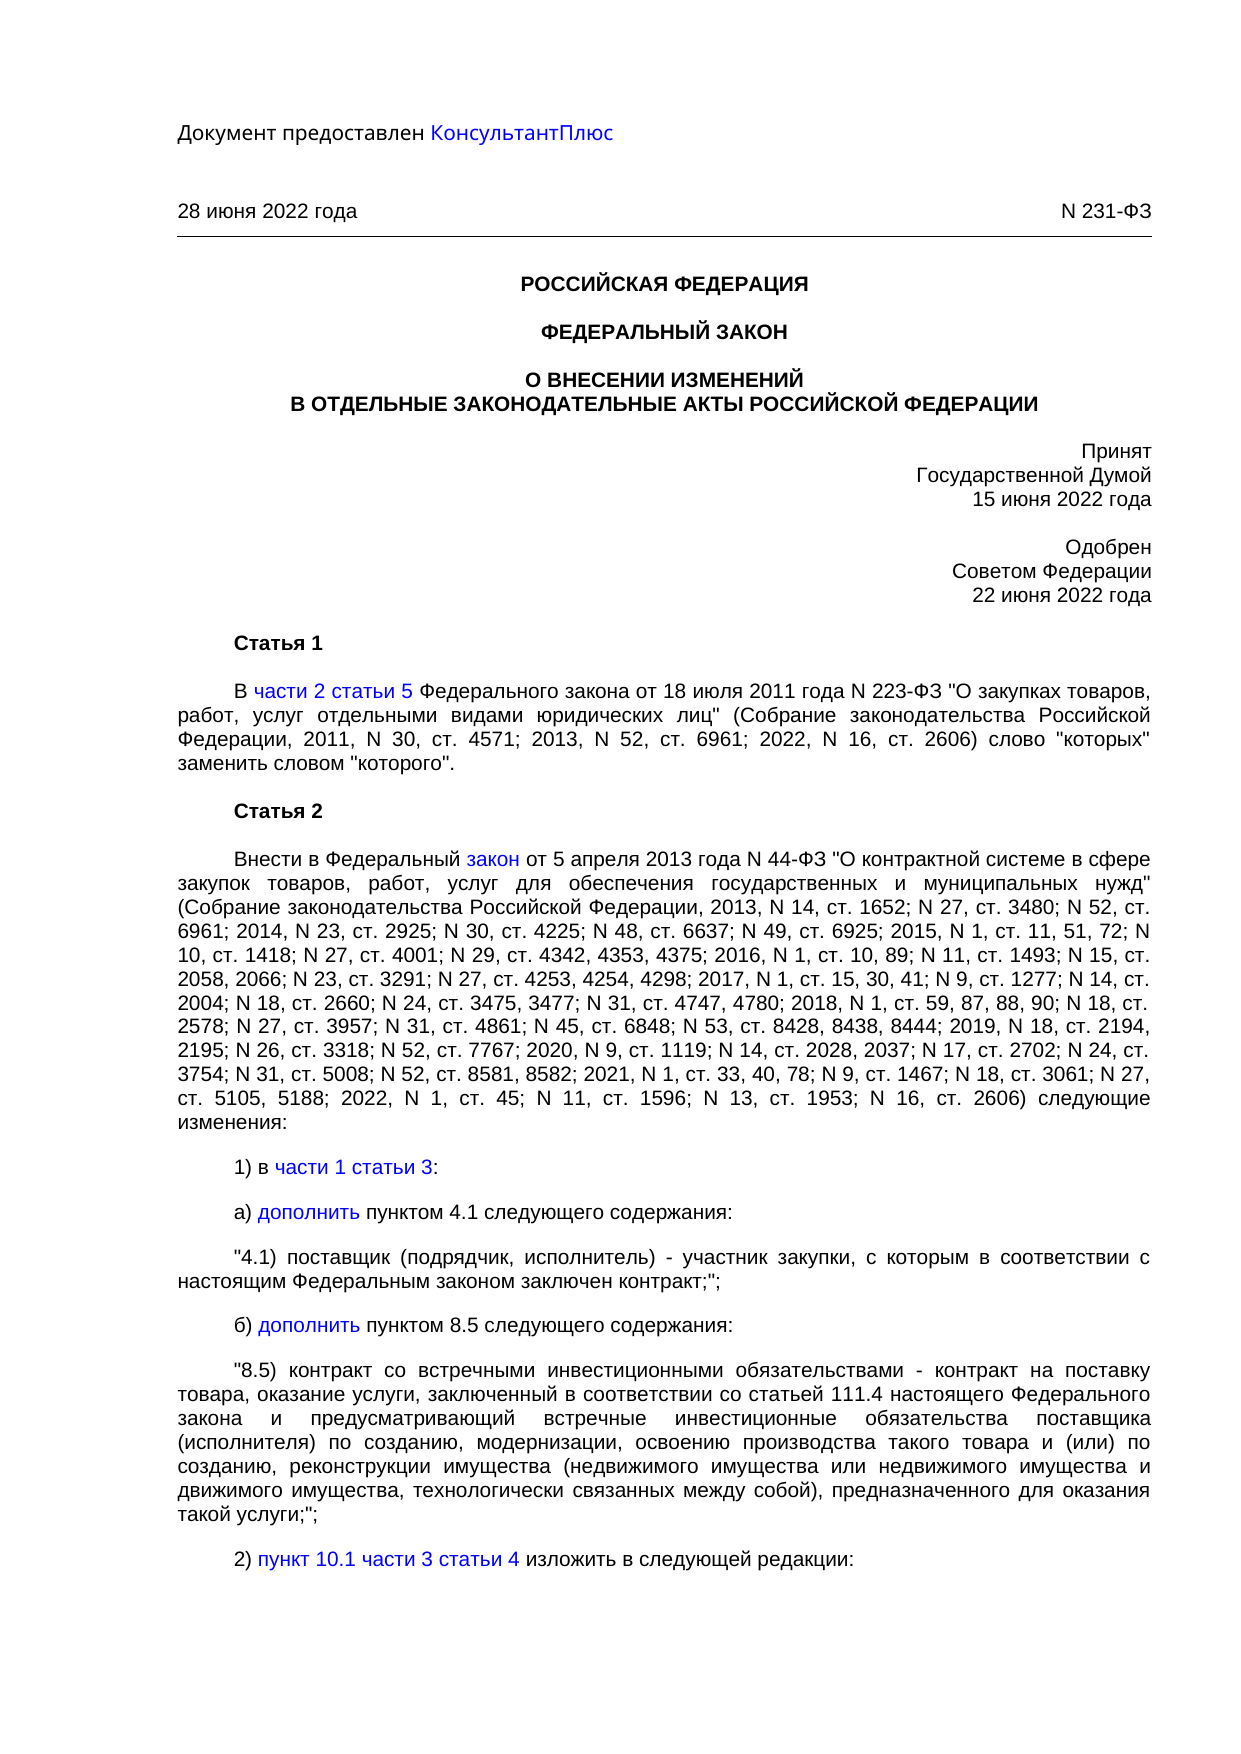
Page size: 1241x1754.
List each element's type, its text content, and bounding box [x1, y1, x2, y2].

text Принят [177, 439, 1152, 463]
title О ВНЕСЕНИИ ИЗМЕНЕНИЙ [177, 367, 1152, 391]
text 1) в части 1 статьи 3: [177, 1155, 1152, 1179]
text Одобрен [177, 535, 1152, 559]
title ФЕДЕРАЛЬНЫЙ ЗАКОН [177, 319, 1152, 343]
text "4.1) поставщик (подрядчик, исполнитель) - участник закупки, с которым в соответствии с настоящим Федеральным законом заключен контракт;"; [177, 1244, 1152, 1292]
text Внести в Федеральный закон от 5 апреля 2013 года N 44-ФЗ "О контрактной системе в сфере закупок товаров, работ, услуг для обеспечения государственных и муниципальных нужд" (Собрание законодательства Российской Федерации, 2013, N 14, ст. 1652; N 27, ст. 3480; N 52, ст. 6961; 2014, N 23, ст. 2925; N 30, ст. 4225; N 48, ст. 6637; N 49, ст. 6925; 2015, N 1, ст. 11, 51, 72; N 10, ст. 1418; N 27, ст. 4001; N 29, ст. 4342, 4353, 4375; 2016, N 1, ст. 10, 89; N 11, ст. 1493; N 15, ст. 2058, 2066; N 23, ст. 3291; N 27, ст. 4253, 4254, 4298; 2017, N 1, ст. 15, 30, 41; N 9, ст. 1277; N 14, ст. 2004; N 18, ст. 2660; N 24, ст. 3475, 3477; N 31, ст. 4747, 4780; 2018, N 1, ст. 59, 87, 88, 90; N 18, ст. 2578; N 27, ст. 3957; N 31, ст. 4861; N 45, ст. 6848; N 53, ст. 8428, 8438, 8444; 2019, N 18, ст. 2194, 2195; N 26, ст. 3318; N 52, ст. 7767; 2020, N 9, ст. 1119; N 14, ст. 2028, 2037; N 17, ст. 2702; N 24, ст. 3754; N 31, ст. 5008; N 52, ст. 8581, 8582; 2021, N 1, ст. 33, 40, 78; N 9, ст. 1467; N 18, ст. 3061; N 27, ст. 5105, 5188; 2022, N 1, ст. 45; N 11, ст. 1596; N 13, ст. 1953; N 16, ст. 2606) следующие изменения: [177, 847, 1152, 1134]
title Статья 1 [177, 631, 1152, 655]
title Статья 2 [177, 799, 1152, 823]
text В части 2 статьи 5 Федерального закона от 18 июля 2011 года N 223-ФЗ "О закупках товаров, работ, услуг отдельными видами юридических лиц" (Собрание законодательства Российской Федерации, 2011, N 30, ст. 4571; 2013, N 52, ст. 6961; 2022, N 16, ст. 2606) слово "которых" заменить словом "которого". [177, 679, 1152, 775]
title РОССИЙСКАЯ ФЕДЕРАЦИЯ [177, 272, 1152, 296]
table_header 28 июня 2022 года [177, 199, 664, 223]
text б) дополнить пунктом 8.5 следующего содержания: [177, 1313, 1152, 1337]
title В ОТДЕЛЬНЫЕ ЗАКОНОДАТЕЛЬНЫЕ АКТЫ РОССИЙСКОЙ ФЕДЕРАЦИИ [177, 391, 1152, 415]
text Советом Федерации [177, 559, 1152, 583]
text 15 июня 2022 года [177, 487, 1152, 511]
table_header N 231-ФЗ [664, 199, 1152, 223]
text "8.5) контракт со встречными инвестиционными обязательствами - контракт на поставку товара, оказание услуги, заключенный в соответствии со статьей 111.4 настоящего Федерального закона и предусматривающий встречные инвестиционные обязательства поставщика (исполнителя) по созданию, модернизации, освоению производства такого товара и (или) по созданию, реконструкции имущества (недвижимого имущества или недвижимого имущества и движимого имущества, технологически связанных между собой), предназначенного для оказания такой услуги;"; [177, 1358, 1152, 1526]
title Документ предоставлен КонсультантПлюс [177, 118, 1152, 175]
text а) дополнить пунктом 4.1 следующего содержания: [177, 1200, 1152, 1224]
text Государственной Думой [177, 463, 1152, 487]
text 2) пункт 10.1 части 3 статьи 4 изложить в следующей редакции: [177, 1547, 1152, 1571]
text 22 июня 2022 года [177, 583, 1152, 607]
